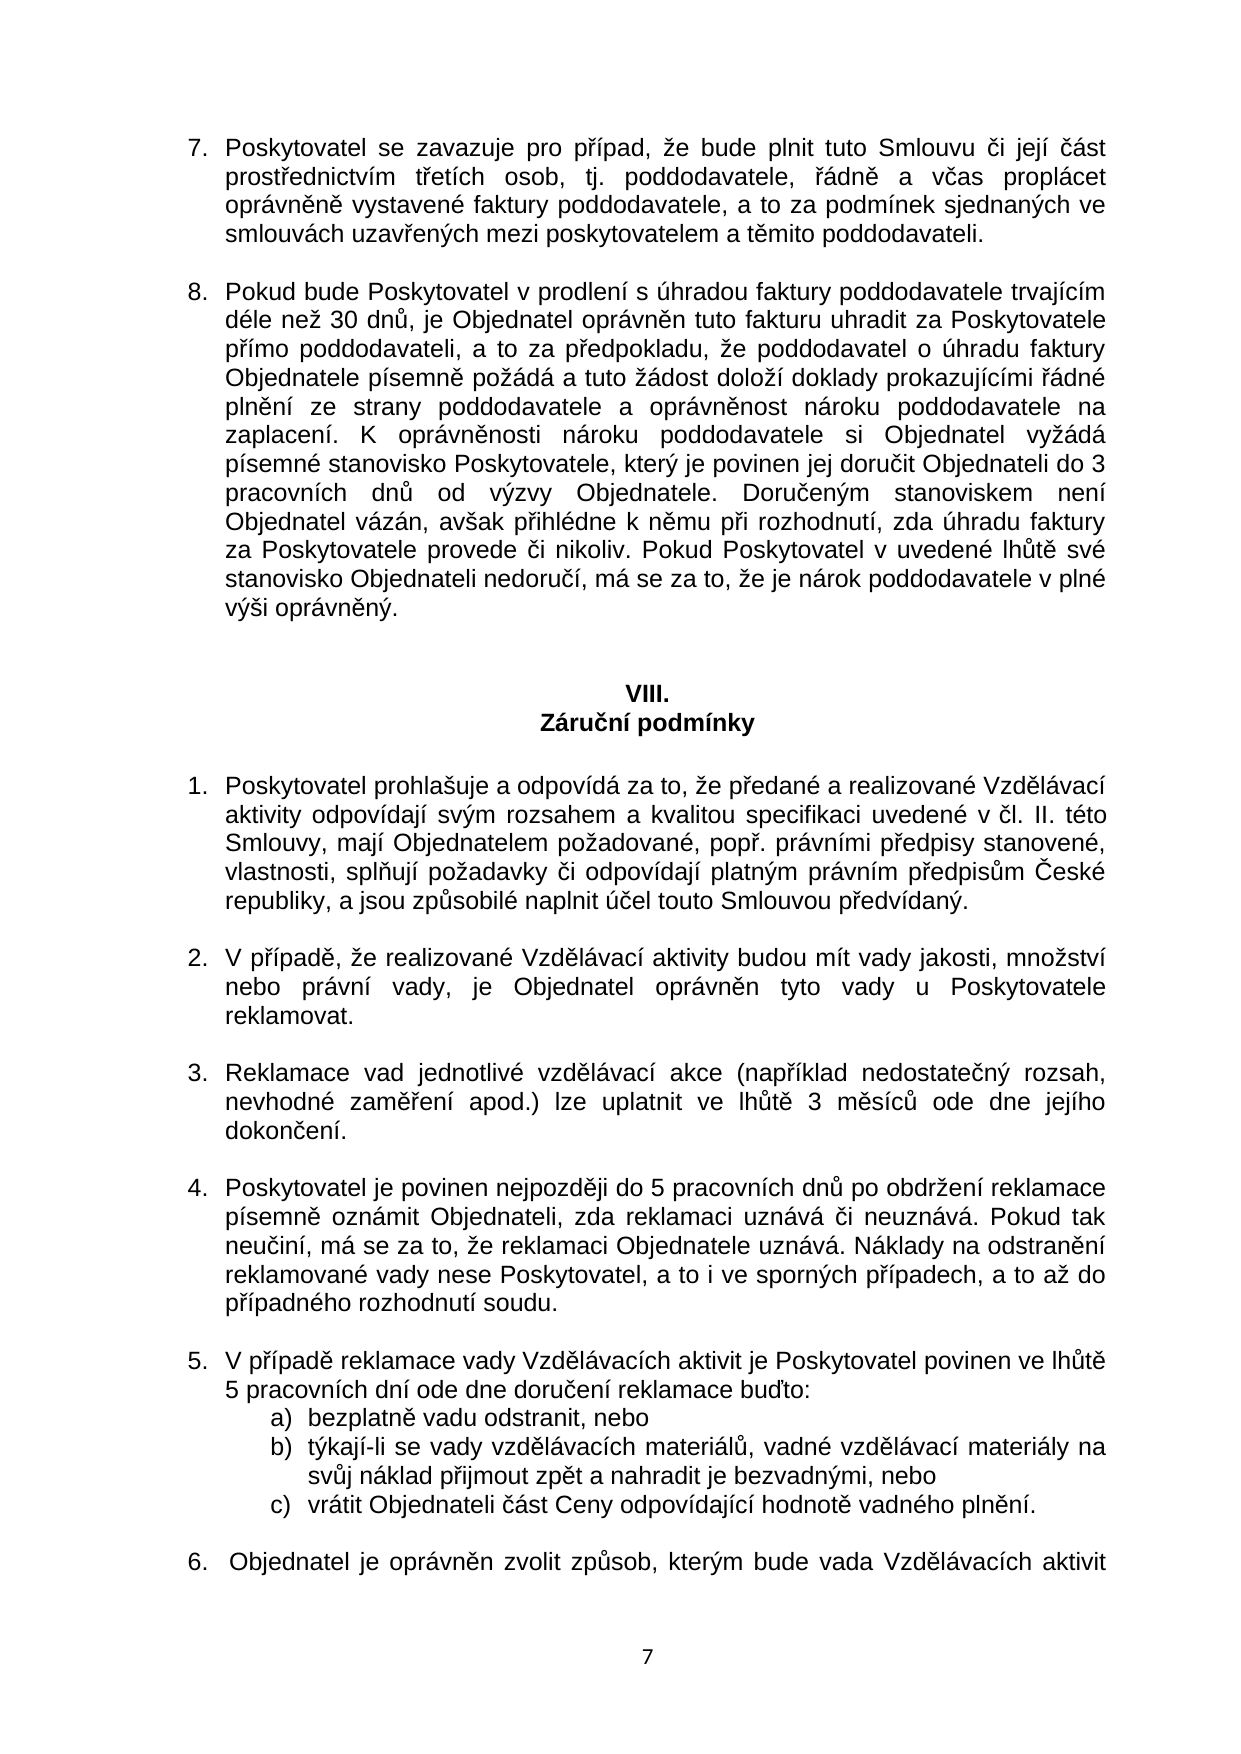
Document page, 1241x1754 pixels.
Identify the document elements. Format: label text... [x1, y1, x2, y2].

subtitle Záruční podmínky [187, 708, 1107, 737]
subtitle V případě reklamace vady Vzdělávacích aktivit je Poskytovatel povinen ve lhůtě 5 pracovních dní ode dne doručení reklamace buďto: [187, 1346, 1107, 1403]
subtitle Poskytovatel se zavazuje pro případ, že bude plnit tuto Smlouvu či její část prostřednictvím třetích osob, tj. poddodavatele, řádně a včas proplácet oprávněně vystavené faktury poddodavatele, a to za podmínek sjednaných ve smlouvách uzavřených mezi poskytovatelem a těmito poddodavateli. [187, 133, 1107, 248]
subtitle Pokud bude Poskytovatel v prodlení s úhradou faktury poddodavatele trvajícím déle než 30 dnů, je Objednatel oprávněn tuto fakturu uhradit za Poskytovatele přímo poddodavateli, a to za předpokladu, že poddodavatel o úhradu faktury Objednatele písemně požádá a tuto žádost doloží doklady prokazujícími řádné plnění ze strany poddodavatele a oprávněnost nároku poddodavatele na zaplacení. K oprávněnosti nároku poddodavatele si Objednatel vyžádá písemné stanovisko Poskytovatele, který je povinen jej doručit Objednateli do 3 pracovních dnů od výzvy Objednatele. Doručeným stanoviskem není Objednatel vázán, avšak přihlédne k němu při rozhodnutí, zda úhradu faktury za Poskytovatele provede či nikoliv. Pokud Poskytovatel v uvedené lhůtě své stanovisko Objednateli nedoručí, má se za to, že je nárok poddodavatele v plné výši oprávněný. [187, 277, 1107, 622]
subtitle Reklamace vad jednotlivé vzdělávací akce (například nedostatečný rozsah, nevhodné zaměření apod.) lze uplatnit ve lhůtě 3 měsíců ode dne jejího dokončení. [187, 1058, 1107, 1145]
subtitle Poskytovatel je povinen nejpozději do 5 pracovních dnů po obdržení reklamace písemně oznámit Objednateli, zda reklamaci uznává či neuznává. Pokud tak neučiní, má se za to, že reklamaci Objednatele uznává. Náklady na odstranění reklamované vady nese Poskytovatel, a to i ve sporných případech, a to až do případného rozhodnutí soudu. [187, 1173, 1107, 1317]
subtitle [187, 1547, 1107, 1576]
list týkají-li se vady vzdělávacích materiálů, vadné vzdělávací materiály na svůj náklad přijmout zpět a nahradit je bezvadnými, nebo [270, 1432, 1107, 1490]
list vrátit Objednateli část Ceny odpovídající hodnotě vadného plnění. [270, 1490, 1107, 1518]
list bezplatně vadu odstranit, nebo [270, 1403, 1107, 1432]
text VIII. [187, 679, 1107, 708]
subtitle Poskytovatel prohlašuje a odpovídá za to, že předané a realizované Vzdělávací aktivity odpovídají svým rozsahem a kvalitou specifikaci uvedené v čl. II. této Smlouvy, mají Objednatelem požadované, popř. právními předpisy stanovené, vlastnosti, splňují požadavky či odpovídají platným právním předpisům České republiky, a jsou způsobilé naplnit účel touto Smlouvou předvídaný. [187, 771, 1107, 915]
subtitle V případě, že realizované Vzdělávací aktivity budou mít vady jakosti, množství nebo právní vady, je Objednatel oprávněn tyto vady u Poskytovatele reklamovat. [187, 943, 1107, 1030]
